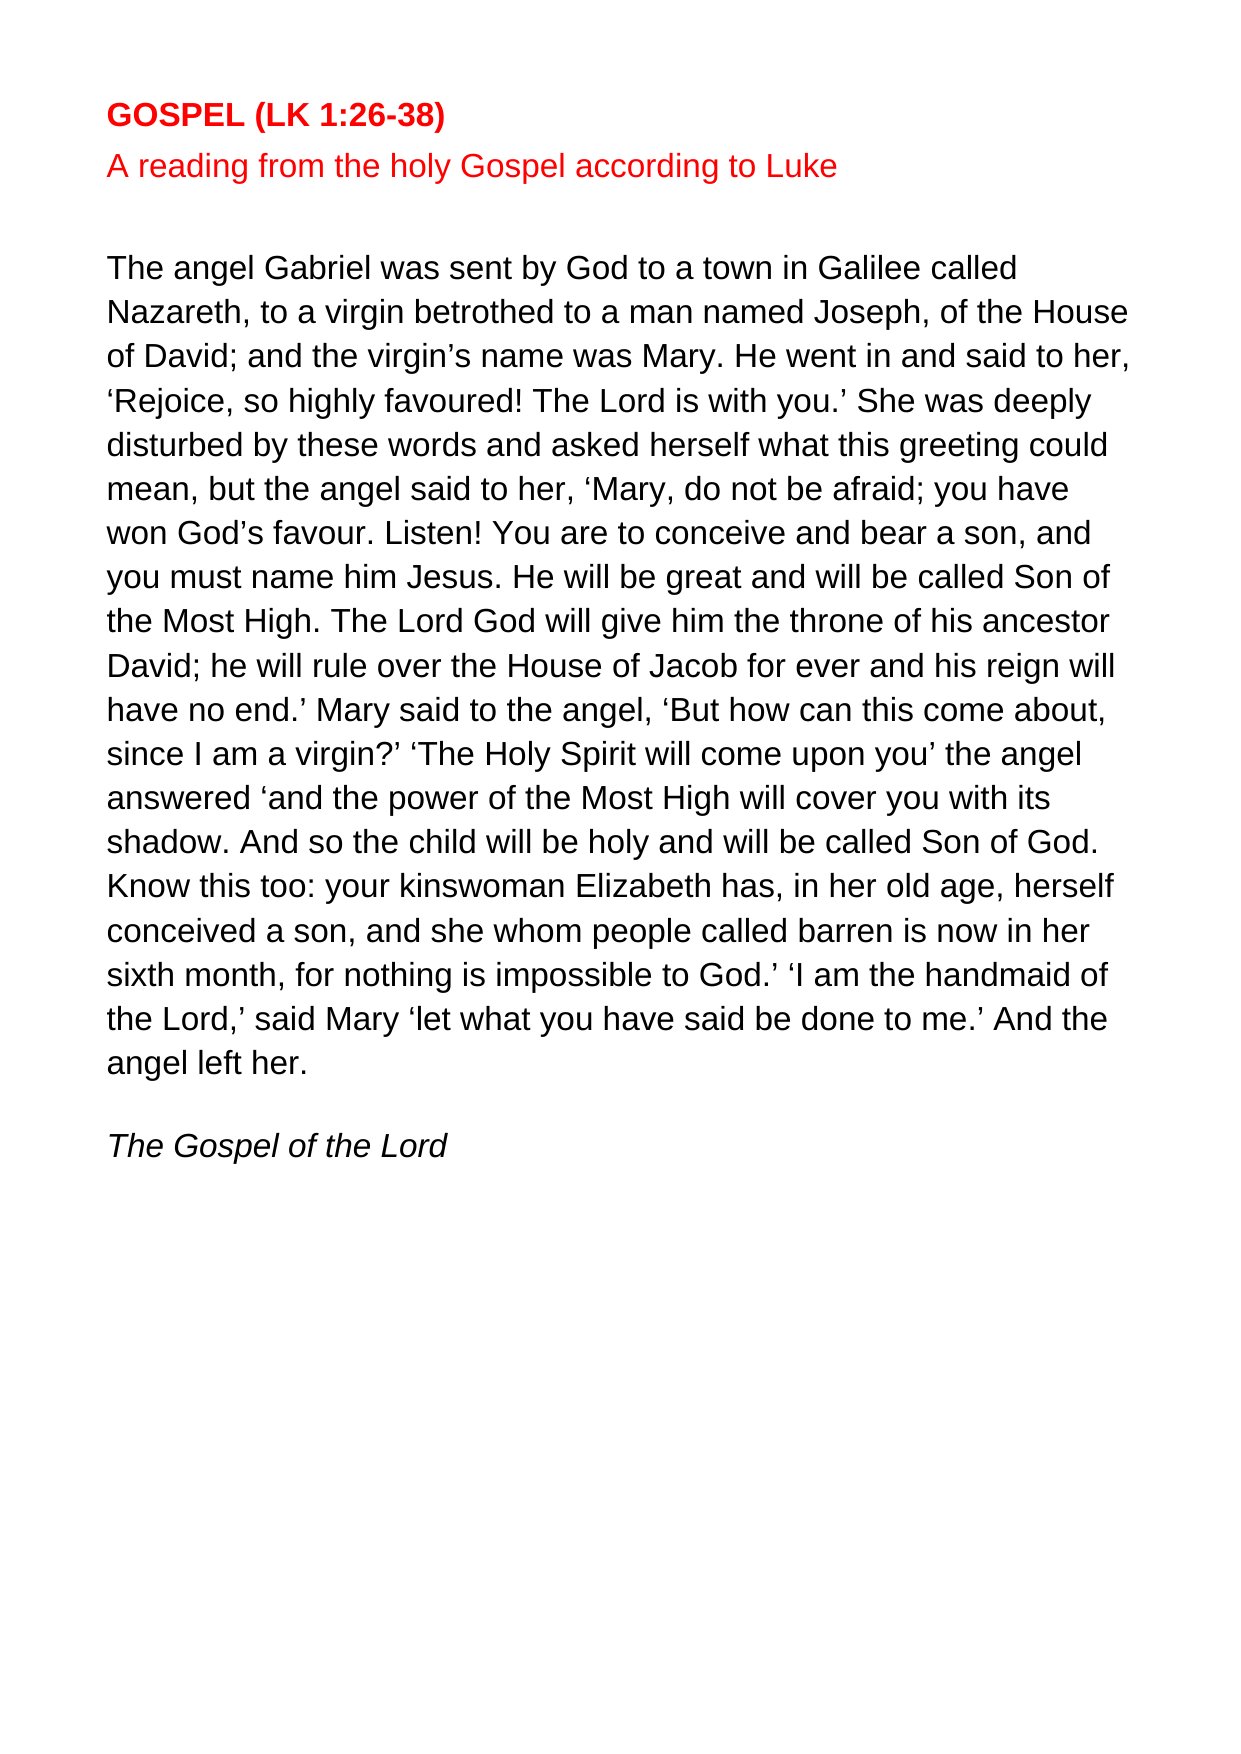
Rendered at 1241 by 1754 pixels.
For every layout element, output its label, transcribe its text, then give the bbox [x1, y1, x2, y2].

text A reading from the holy Gospel according to Luke [106, 146, 1134, 185]
text Gospel (Lk 1:26-38) [106, 95, 1134, 134]
text The angel Gabriel was sent by God to a town in Galilee called Nazareth, to a virgin betrothed to a man named Joseph, of the House of David; and the virgin’s name was Mary. He went in and said to her, ‘Rejoice, so highly favoured! The Lord is with you.’ She was deeply disturbed by these words and asked herself what this greeting could mean, but the angel said to her, ‘Mary, do not be afraid; you have won God’s favour. Listen! You are to conceive and bear a son, and you must name him Jesus. He will be great and will be called Son of the Most High. The Lord God will give him the throne of his ancestor David; he will rule over the House of Jacob for ever and his reign will have no end.’ Mary said to the angel, ‘But how can this come about, since I am a virgin?’ ‘The Holy Spirit will come upon you’ the angel answered ‘and the power of the Most High will cover you with its shadow. And so the child will be holy and will be called Son of God. Know this too: your kinswoman Elizabeth has, in her old age, herself conceived a son, and she whom people called barren is now in her sixth month, for nothing is impossible to God.’ ‘I am the handmaid of the Lord,’ said Mary ‘let what you have said be done to me.’ And the angel left her. [106, 248, 1134, 1082]
text The Gospel of the Lord [106, 1126, 1134, 1164]
